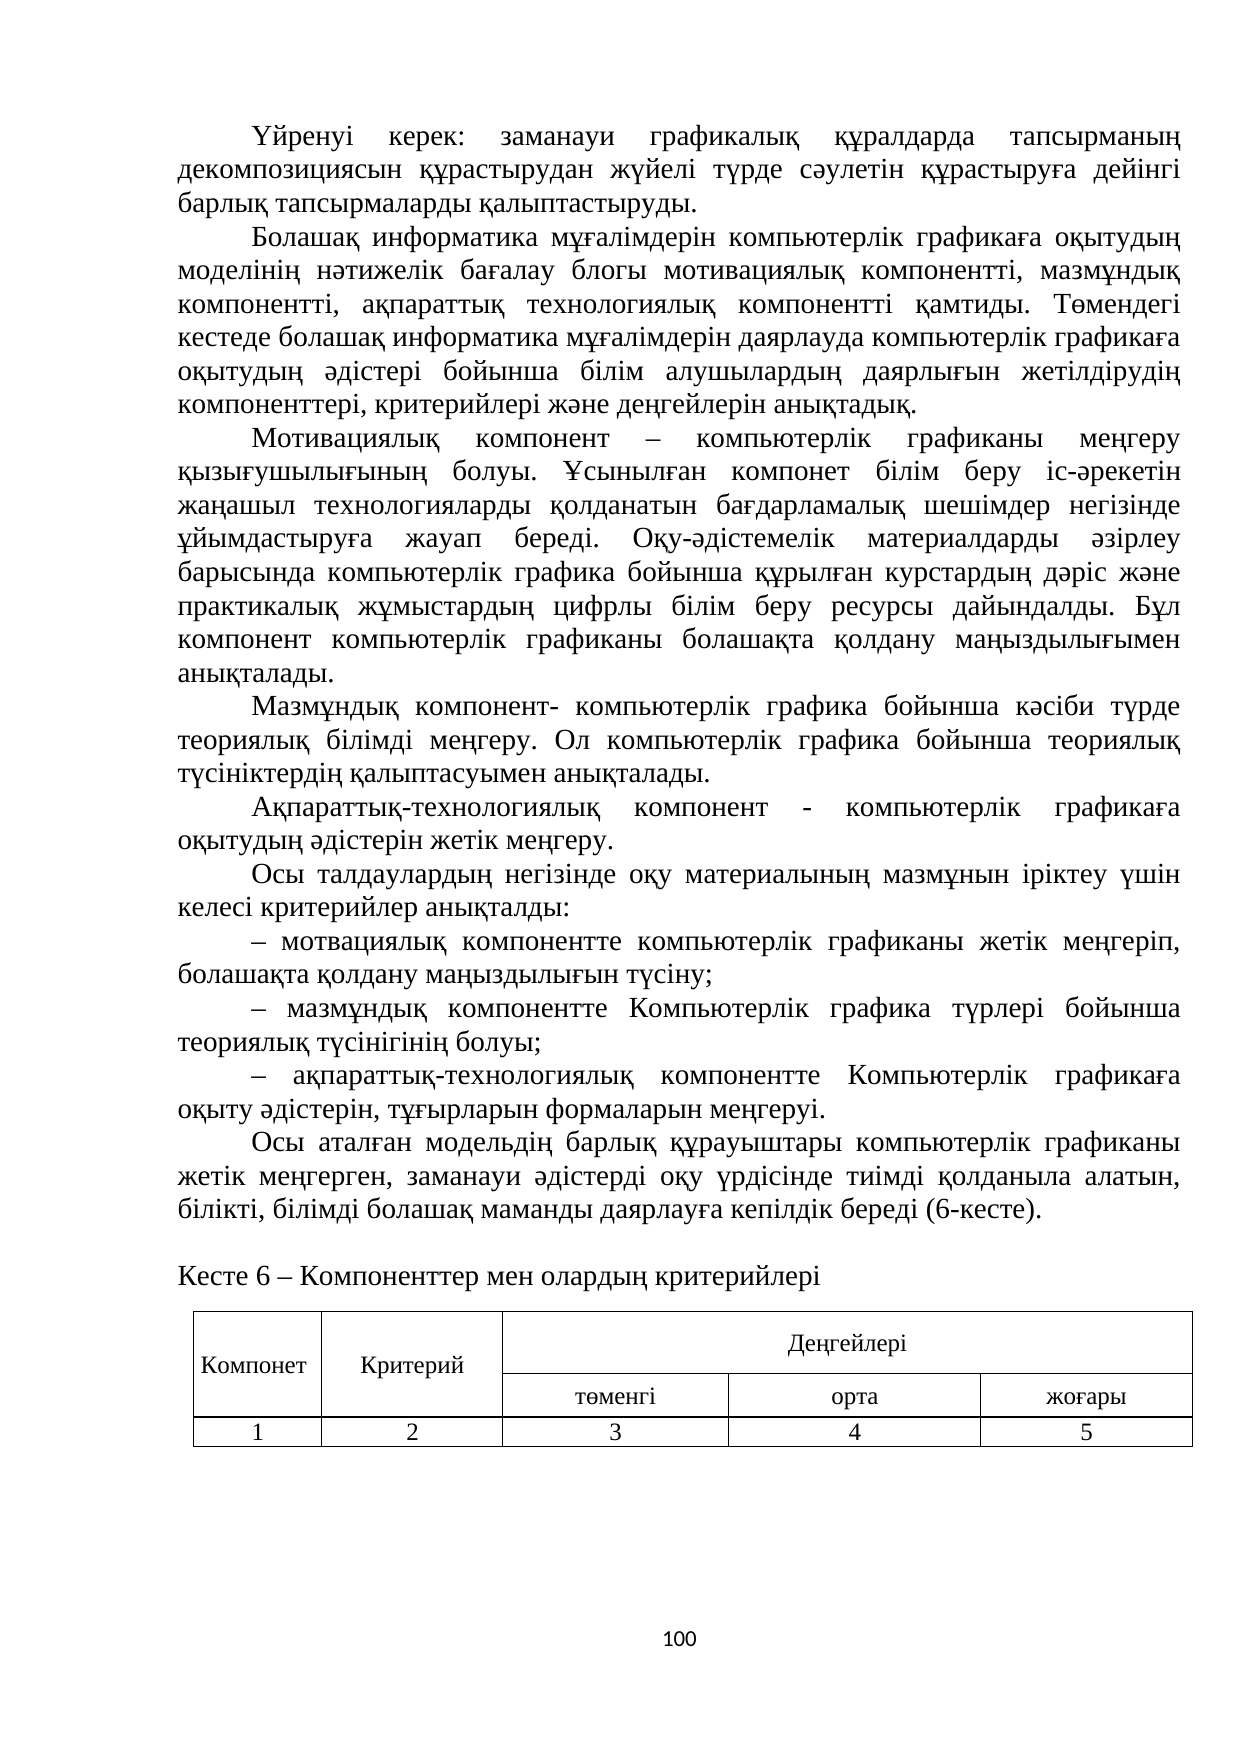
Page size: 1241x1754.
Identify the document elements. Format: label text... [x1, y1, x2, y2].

table_cell 4 [729, 1418, 980, 1446]
text Осы аталған модельдің барлық құрауыштары компьютерлік графиканы жетік меңгерген, заманауи әдістерді оқу үрдісінде тиімді қолданыла алатын, білікті, білімді болашақ маманды даярлауға кепілдік береді (6-кесте). [177, 1124, 1181, 1225]
text Ақпараттық-технологиялық компонент - компьютерлік графикаға оқытудың әдістерін жетік меңгеру. [177, 789, 1181, 856]
table_cell 2 [322, 1418, 502, 1446]
table_cell 5 [981, 1418, 1192, 1446]
table_cell төменгі [503, 1374, 728, 1416]
table_header Критерий [322, 1312, 502, 1416]
text – мазмұндық компонентте Компьютерлік графика түрлері бойынша теориялық түсінігінің болуы; [177, 990, 1181, 1057]
table_cell жоғары [981, 1374, 1192, 1416]
table_header Деңгейлері [503, 1312, 1192, 1373]
text Болашақ информатика мұғалімдерін компьютерлік графикаға оқытудың моделінің нәтижелік бағалау блогы мотивациялық компонентті, мазмұндық компонентті, ақпараттық технологиялық компонентті қамтиды. Төмендегі кестеде болашақ информатика мұғалімдерін даярлауда компьютерлік графикаға оқытудың әдістері бойынша білім алушылардың даярлығын жетілдірудің компоненттері, критерийлері және деңгейлерін анықтадық. [177, 219, 1181, 420]
text Осы талдаулардың негізінде оқу материалының мазмұнын іріктеу үшін келесі критерийлер анықталды: [177, 856, 1181, 923]
table_header Компонет [194, 1312, 321, 1416]
text Мазмұндық компонент- компьютерлік графика бойынша кәсіби түрде теориялық білімді меңгеру. Ол компьютерлік графика бойынша теориялық түсініктердің қалыптасуымен анықталады. [177, 688, 1181, 789]
table_cell 3 [503, 1418, 728, 1446]
text – ақпараттық-технологиялық компонентте Компьютерлік графикаға оқыту әдістерін, тұғырларын формаларын меңгеруі. [177, 1057, 1181, 1124]
table_cell орта [729, 1374, 980, 1416]
table_cell 1 [194, 1418, 321, 1446]
text Мотивациялық компонент – компьютерлік графиканы меңгеру қызығушылығының болуы. Ұсынылған компонет білім беру іс-әрекетін жаңашыл технологияларды қолданатын бағдарламалық шешімдер негізінде ұйымдастыруға жауап береді. Оқу-әдістемелік материалдарды әзірлеу барысында компьютерлік графика бойынша құрылған курстардың дәріс және практикалық жұмыстардың цифрлы білім беру ресурсы дайындалды. Бұл компонент компьютерлік графиканы болашақта қолдану маңыздылығымен анықталады. [177, 420, 1181, 688]
text Кесте 6 – Компоненттер мен олардың критерийлері [177, 1258, 1181, 1292]
text Үйренуі керек: заманауи графикалық құралдарда тапсырманың декомпозициясын құрастырудан жүйелі түрде сәулетін құрастыруға дейінгі барлық тапсырмаларды қалыптастыруды. [177, 118, 1181, 219]
text – мотвациялық компонентте компьютерлік графиканы жетік меңгеріп, болашақта қолдану маңыздылығын түсіну; [177, 923, 1181, 990]
